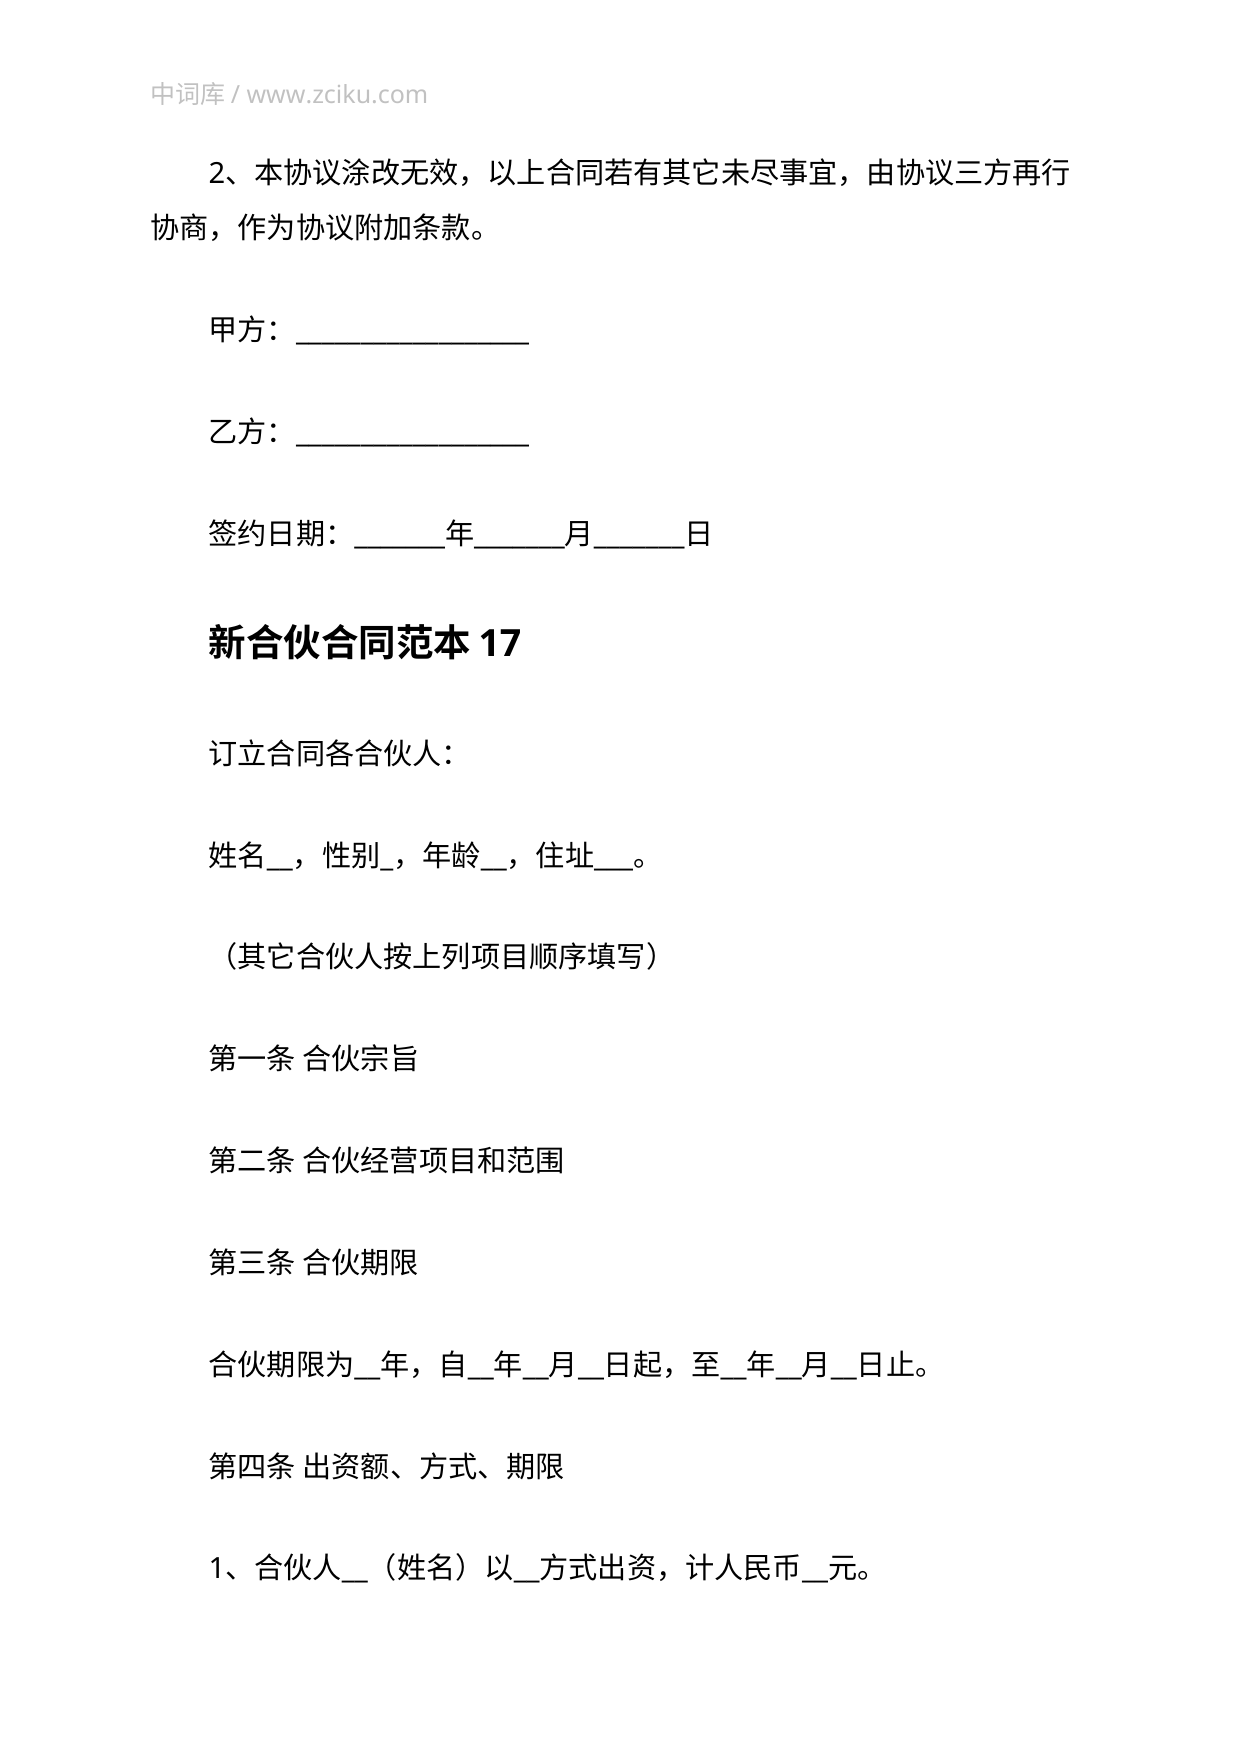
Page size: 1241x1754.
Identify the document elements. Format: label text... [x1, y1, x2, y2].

text 合伙期限为__年，自__年__月__日起，至__年__月__日止。 [150, 1341, 1090, 1383]
text 乙方：__________________ [150, 409, 1090, 451]
text 2、本协议涂改无效，以上合同若有其它未尽事宜，由协议三方再行协商，作为协议附加条款。 [150, 150, 1090, 247]
text 第二条 合伙经营项目和范围 [150, 1138, 1090, 1180]
text 订立合同各合伙人： [150, 730, 1090, 773]
text 新合伙合同范本17 [150, 613, 1090, 667]
text 第四条 出资额、方式、期限 [150, 1443, 1090, 1485]
text （其它合伙人按上列项目顺序填写） [150, 934, 1090, 976]
text 1、合伙人__（姓名）以__方式出资，计人民币__元。 [150, 1545, 1090, 1587]
text 第一条 合伙宗旨 [150, 1036, 1090, 1078]
text 签约日期：_______年_______月_______日 [150, 511, 1090, 553]
text 甲方：__________________ [150, 307, 1090, 349]
text 姓名__，性别_，年龄__，住址___。 [150, 832, 1090, 874]
text 第三条 合伙期限 [150, 1239, 1090, 1282]
